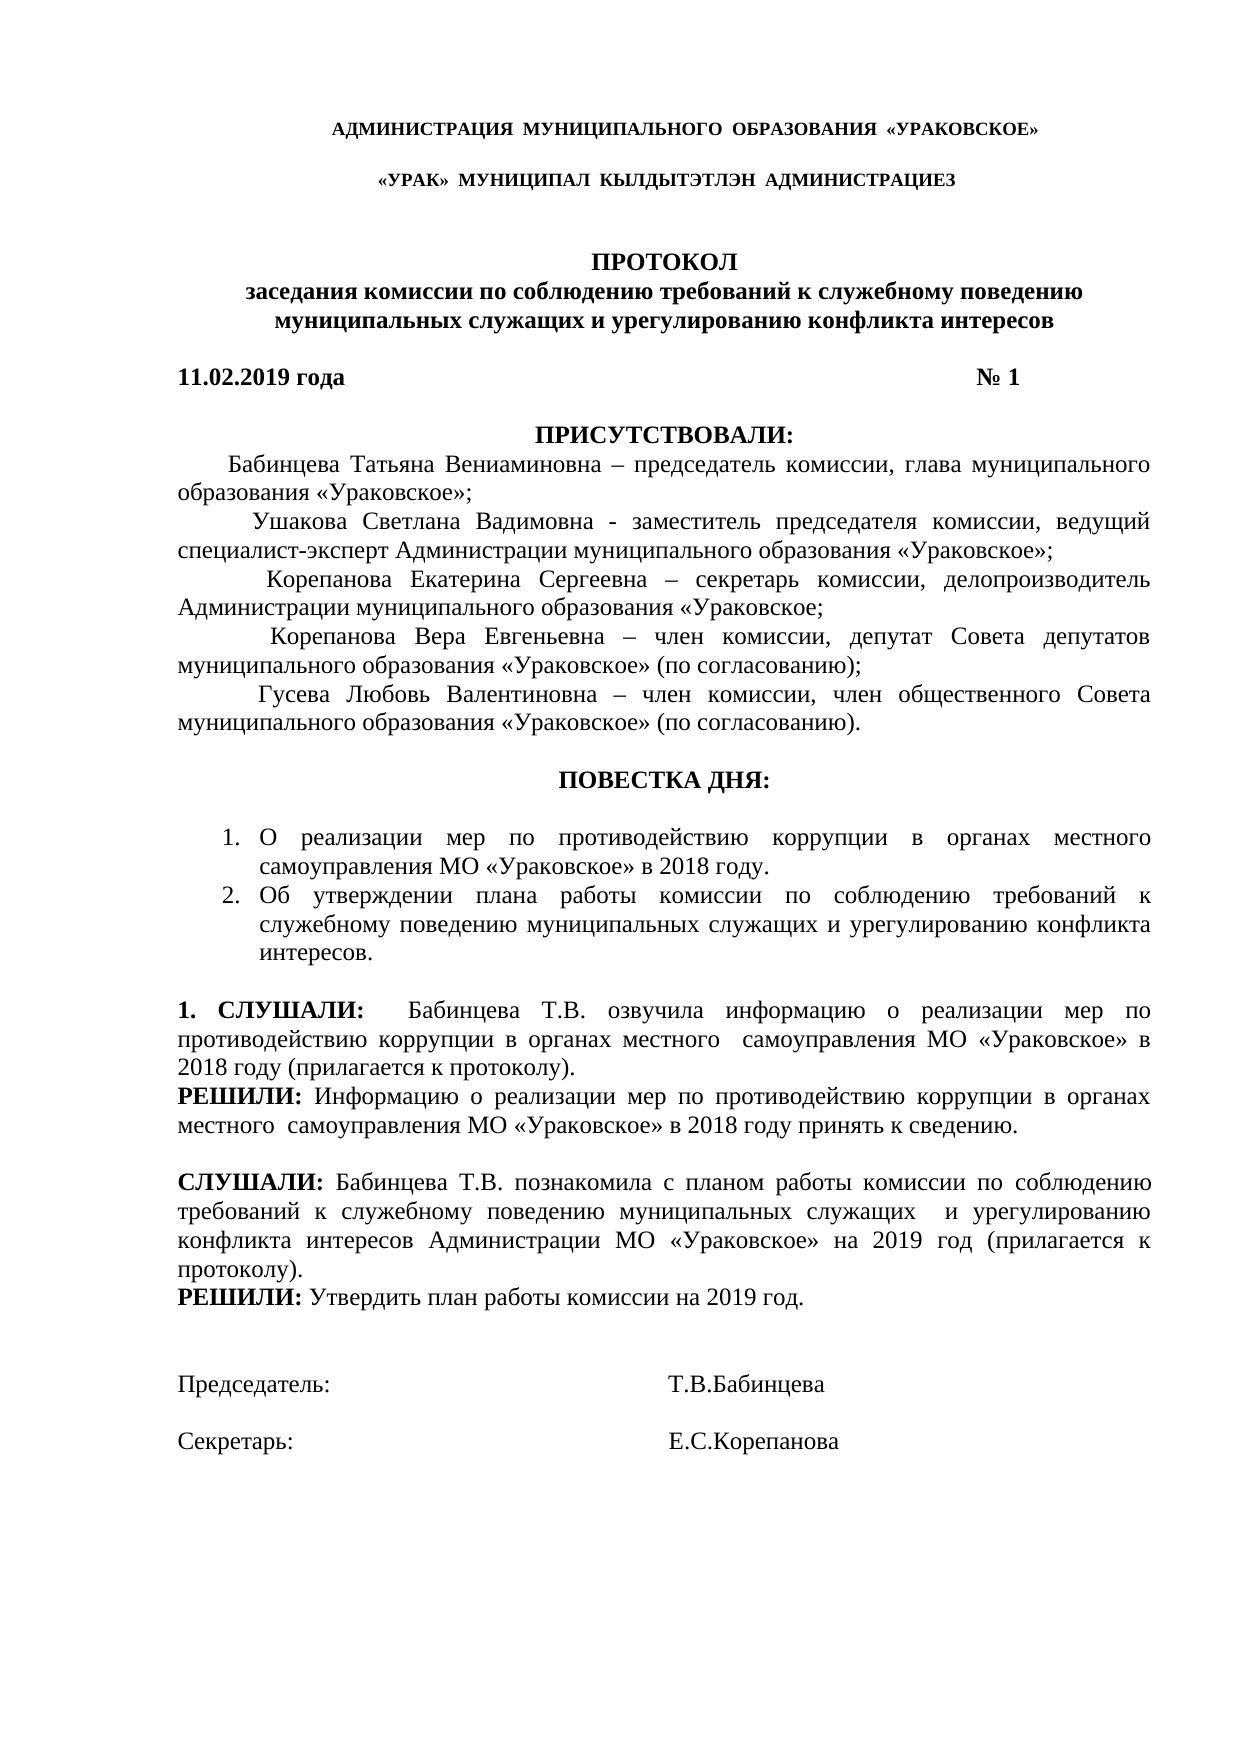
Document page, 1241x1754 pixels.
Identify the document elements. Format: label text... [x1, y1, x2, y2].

text СЛУШАЛИ: Бабинцева Т.В. познакомила с планом работы комиссии по соблюдению требований к служебному поведению муниципальных служащих и урегулированию конфликта интересов Администрации МО «Ураковское» на 2019 год (прилагается к протоколу). [177, 1167, 1152, 1282]
list Об утверждении плана работы комиссии по соблюдению требований к служебному поведению муниципальных служащих и урегулированию конфликта интересов. [222, 880, 1152, 966]
text Секретарь: Е.С.Корепанова [177, 1426, 1152, 1455]
text Председатель: Т.В.Бабинцева [177, 1369, 1152, 1397]
text ПРИСУТСТВОВАЛИ: [177, 420, 1152, 449]
list О реализации мер по противодействию коррупции в органах местного самоуправления МО «Ураковское» в 2018 году. [222, 822, 1152, 880]
text Гусева Любовь Валентиновна – член комиссии, член общественного Совета муниципального образования «Ураковское» (по согласованию). [177, 679, 1152, 736]
text «УРАК» МУНИЦИПАЛ КЫЛДЫТЭТЛЭН АДМИНИСТРАЦИЕЗ [177, 168, 1152, 190]
text 11.02.2019 года № 1 [177, 362, 1152, 391]
text РЕШИЛИ: Утвердить план работы комиссии на 2019 год. [177, 1282, 1152, 1311]
text АДМИНИСТРАЦИЯ МУНИЦИПАЛЬНОГО ОБРАЗОВАНИЯ «УРАКОВСКОЕ» [177, 118, 1152, 168]
text Ушакова Светлана Вадимовна - заместитель председателя комиссии, ведущий специалист-эксперт Администрации муниципального образования «Ураковское»; [177, 506, 1152, 564]
text Бабинцева Татьяна Вениаминовна – председатель комиссии, глава муниципального образования «Ураковское»; [177, 449, 1152, 506]
text РЕШИЛИ: Информацию о реализации мер по противодействию коррупции в органах местного самоуправления МО «Ураковское» в 2018 году принять к сведению. [177, 1081, 1152, 1139]
text 1. СЛУШАЛИ: Бабинцева Т.В. озвучила информацию о реализации мер по противодействию коррупции в органах местного самоуправления МО «Ураковское» в 2018 году (прилагается к протоколу). [177, 995, 1152, 1081]
text Корепанова Вера Евгеньевна – член комиссии, депутат Совета депутатов муниципального образования «Ураковское» (по согласованию); [177, 621, 1152, 679]
text Корепанова Екатерина Сергеевна – секретарь комиссии, делопроизводитель Администрации муниципального образования «Ураковское; [177, 564, 1152, 621]
text ПОВЕСТКА ДНЯ: [177, 765, 1152, 794]
text заседания комиссии по соблюдению требований к служебному поведению муниципальных служащих и урегулированию конфликта интересов [177, 276, 1152, 334]
text ПРОТОКОЛ [177, 247, 1152, 276]
